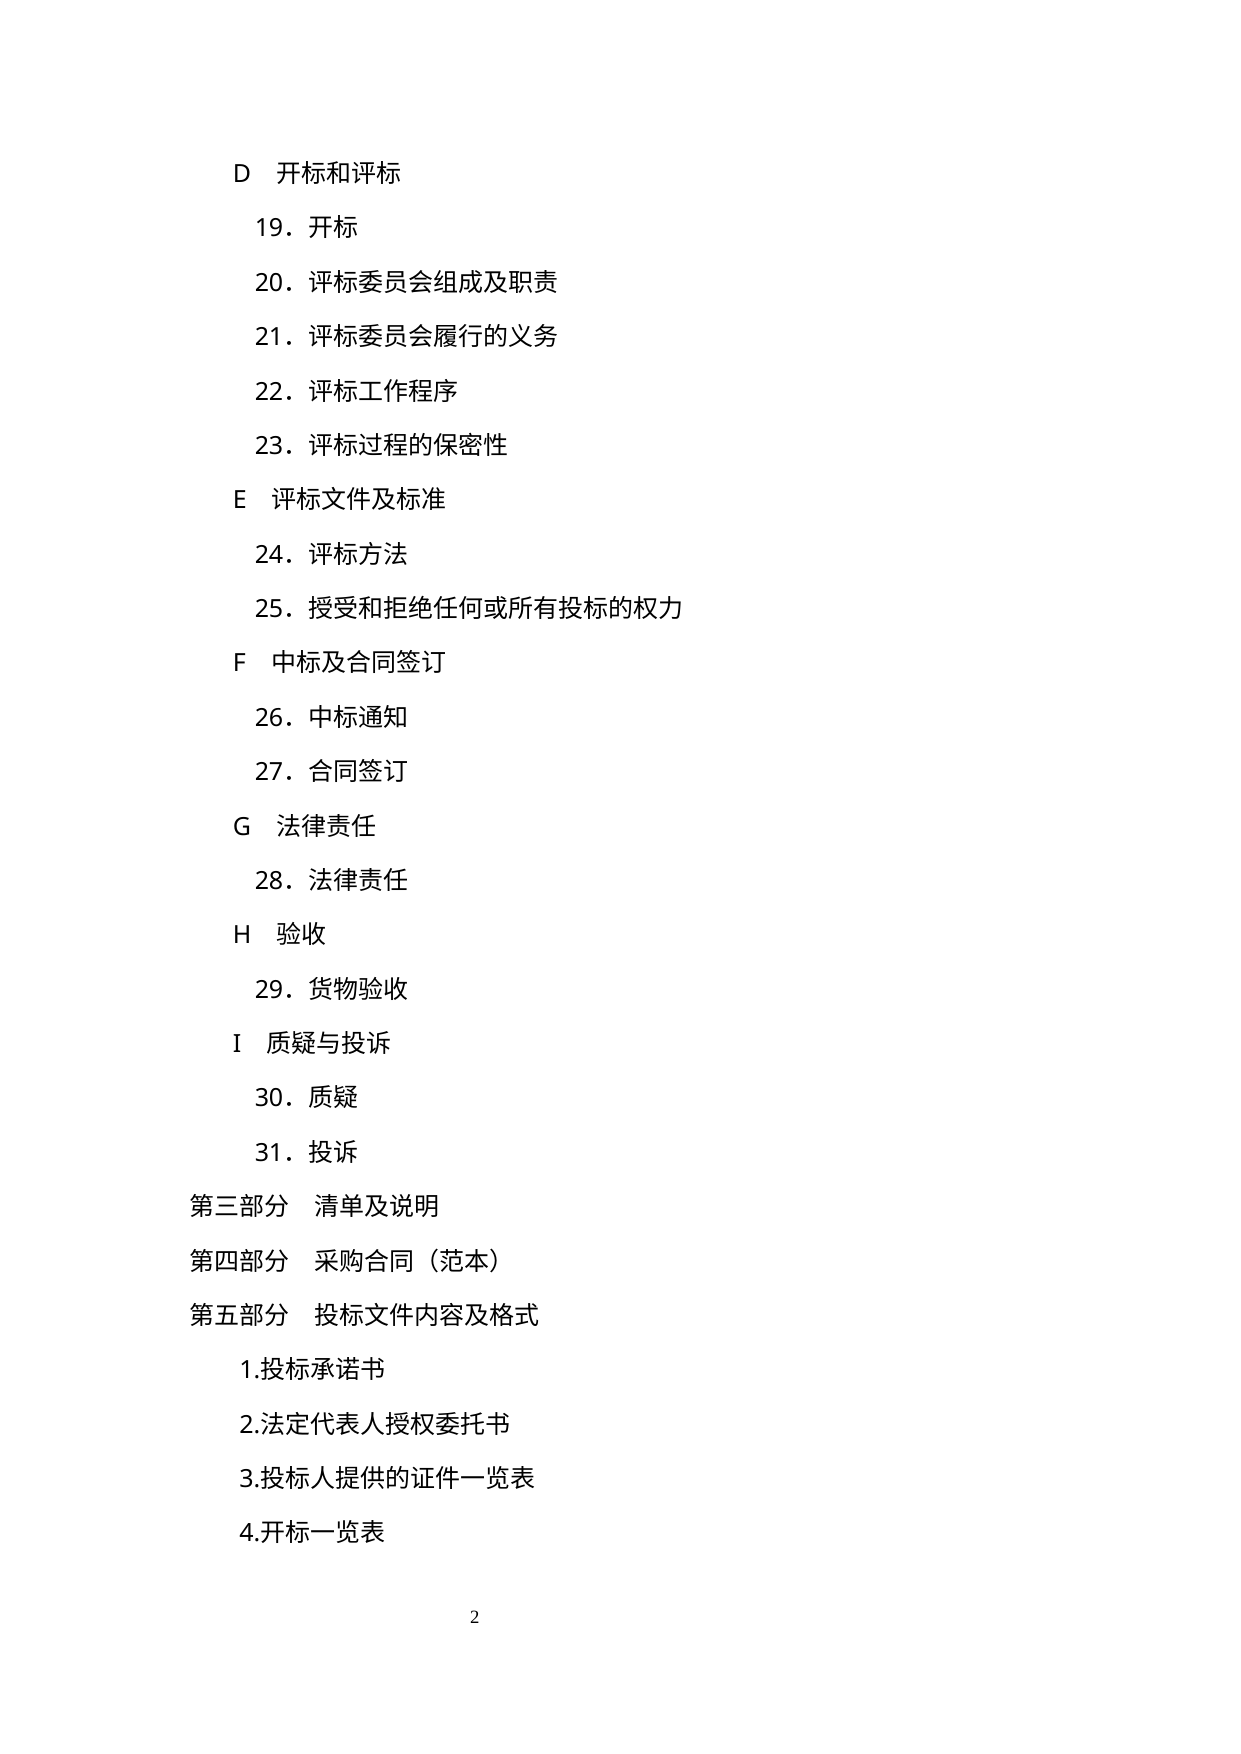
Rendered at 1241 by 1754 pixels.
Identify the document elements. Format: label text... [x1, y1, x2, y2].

text 3.投标人提供的证件一览表 [189, 1458, 1051, 1495]
text 20．评标委员会组成及职责 [189, 262, 1051, 298]
text 4.开标一览表 [189, 1513, 1051, 1549]
text H 验收 [189, 915, 1051, 951]
text 26．中标通知 [189, 697, 1051, 733]
text 第三部分 清单及说明 [189, 1187, 1051, 1223]
text I 质疑与投诉 [189, 1023, 1051, 1060]
text D 开标和评标 [189, 153, 1051, 190]
text 22．评标工作程序 [189, 371, 1051, 407]
text 30．质疑 [189, 1078, 1051, 1114]
text 23．评标过程的保密性 [189, 425, 1051, 462]
text 24．评标方法 [189, 534, 1051, 570]
text 19．开标 [189, 208, 1051, 244]
text 21．评标委员会履行的义务 [189, 317, 1051, 353]
text 27．合同签订 [189, 752, 1051, 788]
text 29．货物验收 [189, 969, 1051, 1005]
text 28．法律责任 [189, 860, 1051, 897]
text 第五部分 投标文件内容及格式 [189, 1295, 1051, 1332]
text 第四部分 采购合同（范本） [189, 1241, 1051, 1277]
text F 中标及合同签订 [189, 643, 1051, 679]
text 25．授受和拒绝任何或所有投标的权力 [189, 588, 1051, 625]
text 1.投标承诺书 [189, 1350, 1051, 1386]
text 2.法定代表人授权委托书 [189, 1404, 1051, 1440]
text E 评标文件及标准 [189, 480, 1051, 516]
text 31．投诉 [189, 1132, 1051, 1168]
text G 法律责任 [189, 806, 1051, 842]
